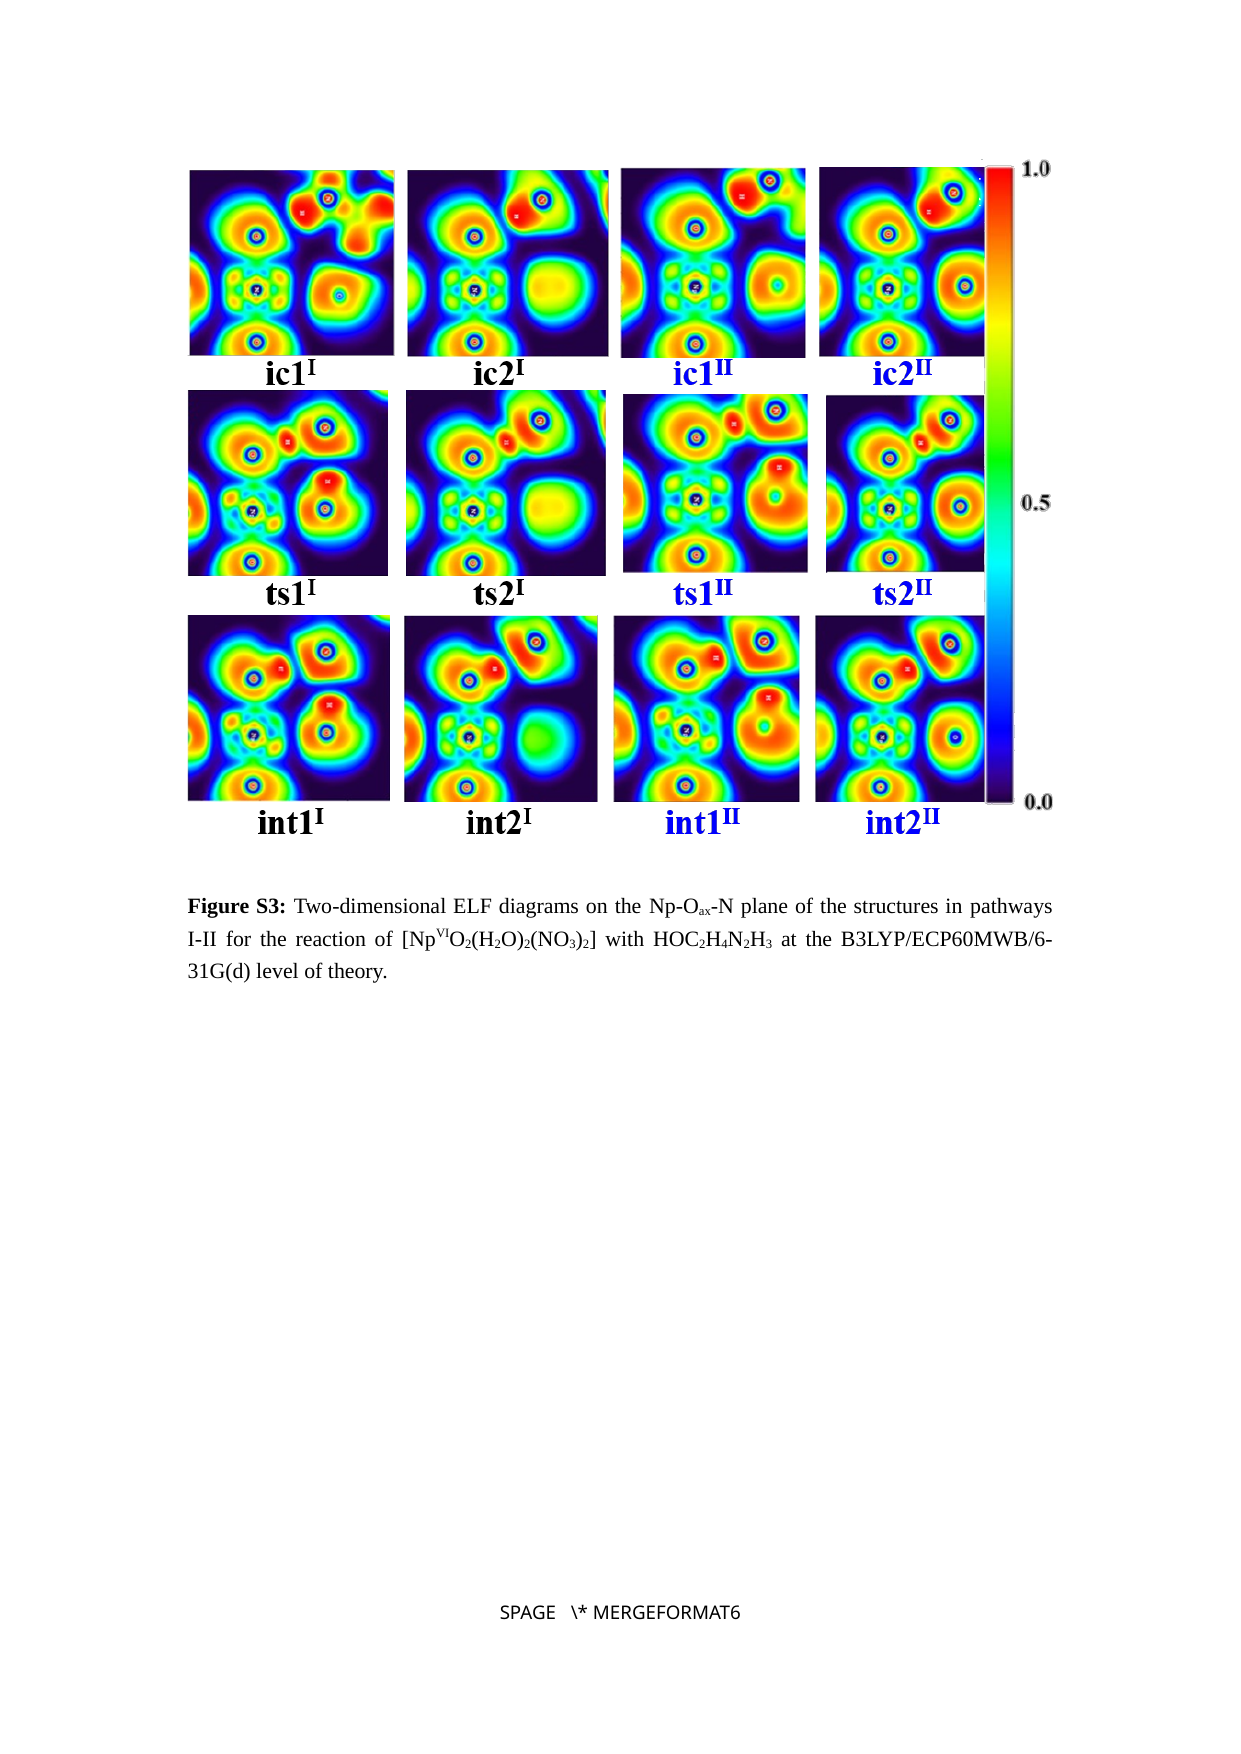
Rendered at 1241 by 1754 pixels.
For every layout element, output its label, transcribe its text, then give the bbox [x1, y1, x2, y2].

text Figure S3: Two-dimensional ELF diagrams on the Np-Oax-N plane of the structures in pathways I-II for the reaction of [NpVIO2(H2O)2(NO3)2] with HOC2H4N2H3 at the B3LYP/ECP60MWB/6-31G(d) level of theory. [187, 890, 1053, 987]
picture [187, 159, 1053, 863]
